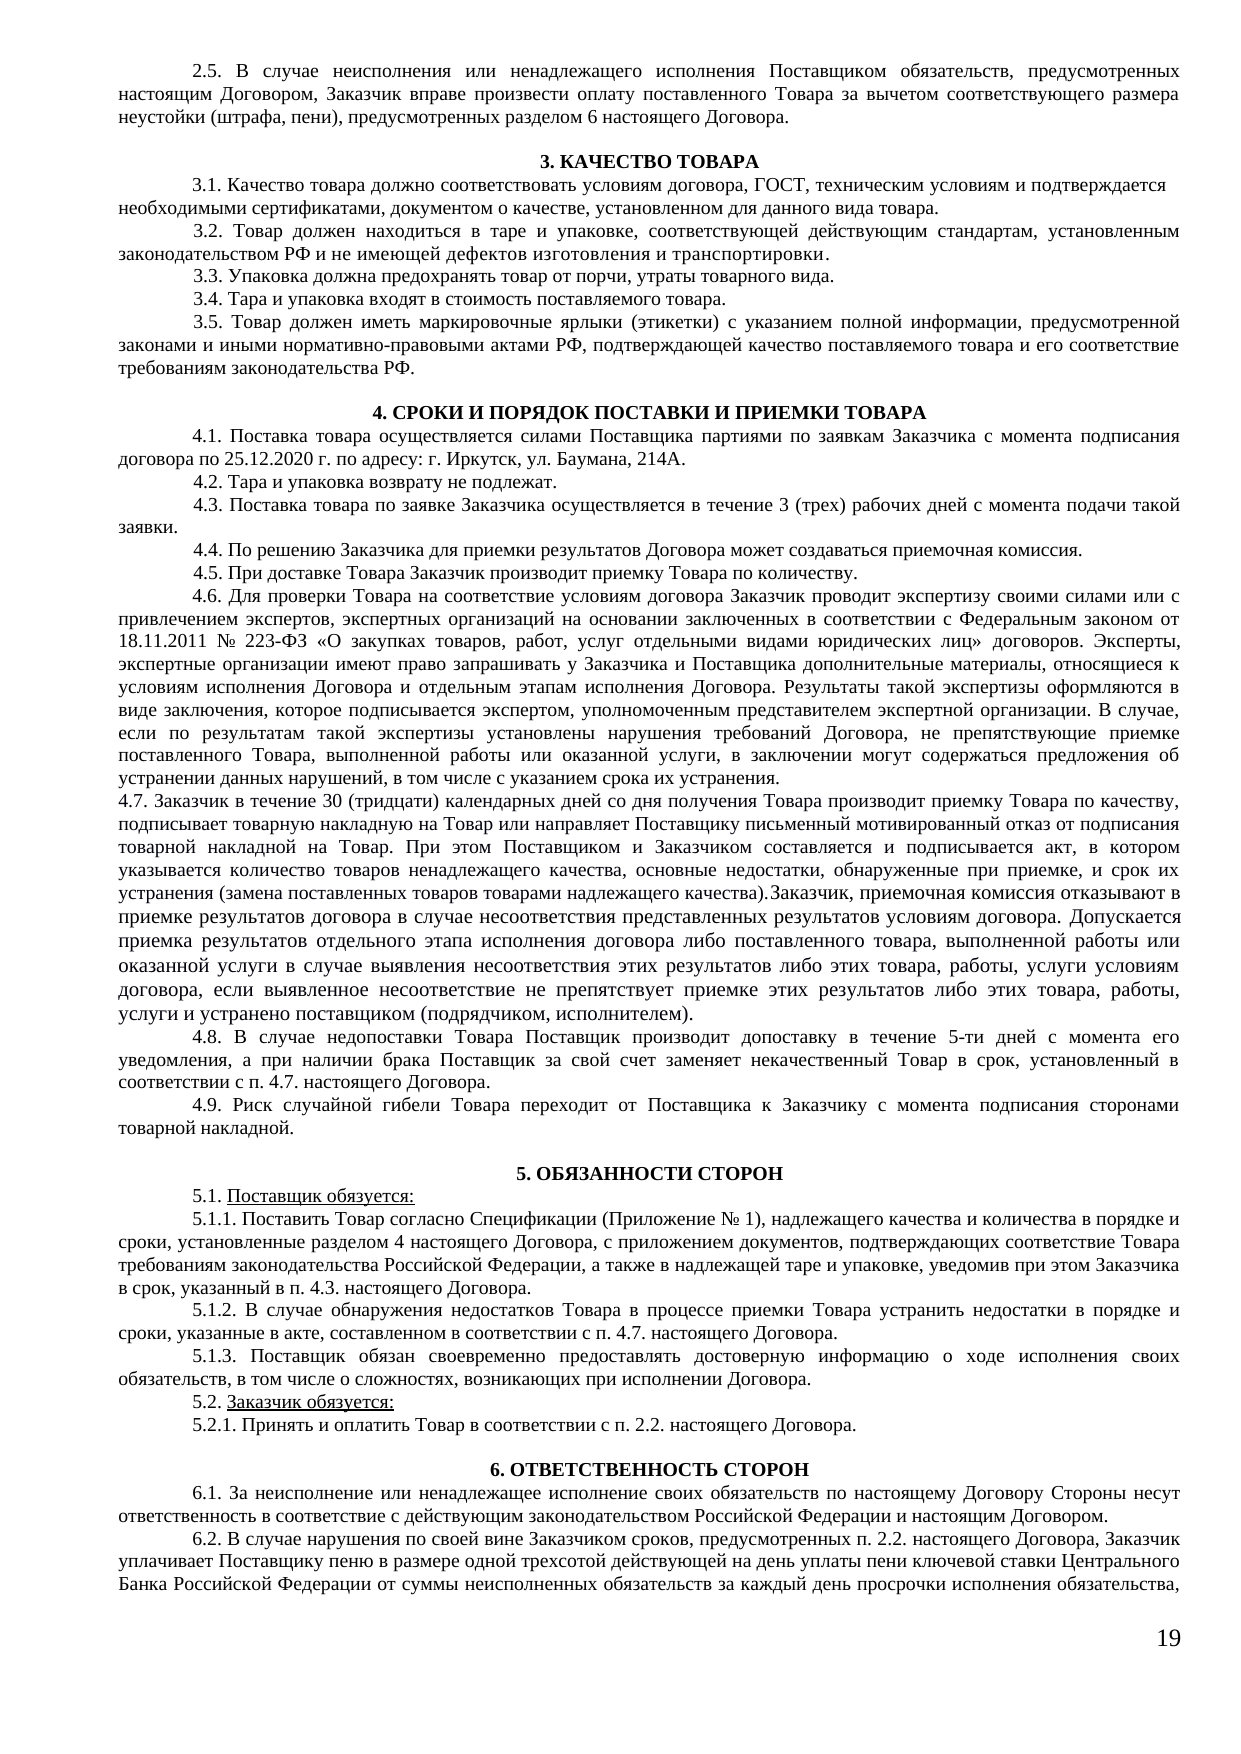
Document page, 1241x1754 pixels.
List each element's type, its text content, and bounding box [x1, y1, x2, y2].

text 5.1.3. Поставщик обязан своевременно предоставлять достоверную информацию о ходе исполнения своих обязательств, в том числе о сложностях, возникающих при исполнении Договора. [118, 1344, 1181, 1390]
text 4.9. Риск случайной гибели Товара переходит от Поставщика к Заказчику с момента подписания сторонами товарной накладной. [118, 1093, 1181, 1139]
text 3.5. Товар должен иметь маркировочные ярлыки (этикетки) с указанием полной информации, предусмотренной законами и иными нормативно-правовыми актами РФ, подтверждающей качество поставляемого товара и его соответствие требованиям законодательства РФ. [118, 310, 1181, 378]
text 3.3. Упаковка должна предохранять товар от порчи, утраты товарного вида. [118, 264, 1181, 287]
text 4.4. По решению Заказчика для приемки результатов Договора может создаваться приемочная комиссия. [118, 538, 1182, 561]
text 5.1.1. Поставить Товар согласно Спецификации (Приложение № 1), надлежащего качества и количества в порядке и сроки, установленные разделом 4 настоящего Договора, с приложением документов, подтверждающих соответствие Товара требованиям законодательства Российской Федерации, а также в надлежащей таре и упаковке, уведомив при этом Заказчика в срок, указанный в п. 4.3. настоящего Договора. [118, 1207, 1181, 1298]
text 4.7. Заказчик в течение 30 (тридцати) календарных дней со дня получения Товара производит приемку Товара по качеству, подписывает товарную накладную на Товар или направляет Поставщику письменный мотивированный отказ от подписания товарной накладной на Товар. При этом Поставщиком и Заказчиком составляется и подписывается акт, в котором указывается количество товаров ненадлежащего качества, основные недостатки, обнаруженные при приемке, и срок их устранения (замена поставленных товаров товарами надлежащего качества).Заказчик, приемочная комиссия отказывают в приемке результатов договора в случае несоответствия представленных результатов условиям договора. Допускается приемка результатов отдельного этапа исполнения договора либо поставленного товара, выполненной работы или оказанной услуги в случае выявления несоответствия этих результатов либо этих товара, работы, услуги условиям договора, если выявленное несоответствие не препятствует приемке этих результатов либо этих товара, работы, услуги и устранено поставщиком (подрядчиком, исполнителем). [118, 789, 1181, 1025]
text 5. ОБЯЗАННОСТИ СТОРОН [118, 1162, 1181, 1184]
text 5.2.1. Принять и оплатить Товар в соответствии с п. 2.2. настоящего Договора. [118, 1412, 1181, 1435]
text 5.2. Заказчик обязуется: [118, 1390, 1181, 1412]
text 3.1. Качество товара должно соответствовать условиям договора, ГОСТ, техническим условиям и подтверждается необходимыми сертификатами, документом о качестве, установленном для данного вида товара. [118, 173, 1168, 219]
text 6.1. За неисполнение или ненадлежащее исполнение своих обязательств по настоящему Договору Стороны несут ответственность в соответствие с действующим законодательством Российской Федерации и настоящим Договором. [118, 1481, 1181, 1527]
text 6. ОТВЕТСТВЕННОСТЬ СТОРОН [118, 1458, 1181, 1481]
text 4.3. Поставка товара по заявке Заказчика осуществляется в течение 3 (трех) рабочих дней с момента подачи такой заявки. [118, 492, 1182, 538]
text 4. СРОКИ И ПОРЯДОК ПОСТАВКИ И ПРИЕМКИ ТОВАРА [118, 401, 1181, 424]
text 3. КАЧЕСТВО ТОВАРА [118, 150, 1181, 173]
text 4.1. Поставка товара осуществляется силами Поставщика партиями по заявкам Заказчика с момента подписания договора по 25.12.2020 г. по адресу: г. Иркутск, ул. Баумана, 214А. [118, 424, 1181, 470]
text 3.4. Тара и упаковка входят в стоимость поставляемого товара. [118, 287, 1181, 310]
text 4.8. В случае недопоставки Товара Поставщик производит допоставку в течение 5-ти дней с момента его уведомления, а при наличии брака Поставщик за свой счет заменяет некачественный Товар в срок, установленный в соответствии с п. 4.7. настоящего Договора. [118, 1025, 1181, 1093]
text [118, 1527, 1181, 1595]
text 3.2. Товар должен находиться в таре и упаковке, соответствующей действующим стандартам, установленным законодательством РФ и не имеющей дефектов изготовления и транспортировки. [118, 219, 1181, 264]
text 5.1. Поставщик обязуется: [118, 1184, 1181, 1207]
text 4.6. Для проверки Товара на соответствие условиям договора Заказчик проводит экспертизу своими силами или с привлечением экспертов, экспертных организаций на основании заключенных в соответствии с Федеральным законом от 18.11.2011 № 223-ФЗ «О закупках товаров, работ, услуг отдельными видами юридических лиц» договоров. Эксперты, экспертные организации имеют право запрашивать у Заказчика и Поставщика дополнительные материалы, относящиеся к условиям исполнения Договора и отдельным этапам исполнения Договора. Результаты такой экспертизы оформляются в виде заключения, которое подписывается экспертом, уполномоченным представителем экспертной организации. В случае, если по результатам такой экспертизы установлены нарушения требований Договора, не препятствующие приемке поставленного Товара, выполненной работы или оказанной услуги, в заключении могут содержаться предложения об устранении данных нарушений, в том числе с указанием срока их устранения. [118, 584, 1181, 789]
text 2.5. В случае неисполнения или ненадлежащего исполнения Поставщиком обязательств, предусмотренных настоящим Договором, Заказчик вправе произвести оплату поставленного Товара за вычетом соответствующего размера неустойки (штрафа, пени), предусмотренных разделом 6 настоящего Договора. [118, 59, 1181, 127]
text 4.5. При доставке Товара Заказчик производит приемку Товара по количеству. [118, 561, 1182, 584]
text 4.2. Тара и упаковка возврату не подлежат. [118, 470, 1181, 492]
text 5.1.2. В случае обнаружения недостатков Товара в процессе приемки Товара устранить недостатки в порядке и сроки, указанные в акте, составленном в соответствии с п. 4.7. настоящего Договора. [118, 1298, 1181, 1344]
